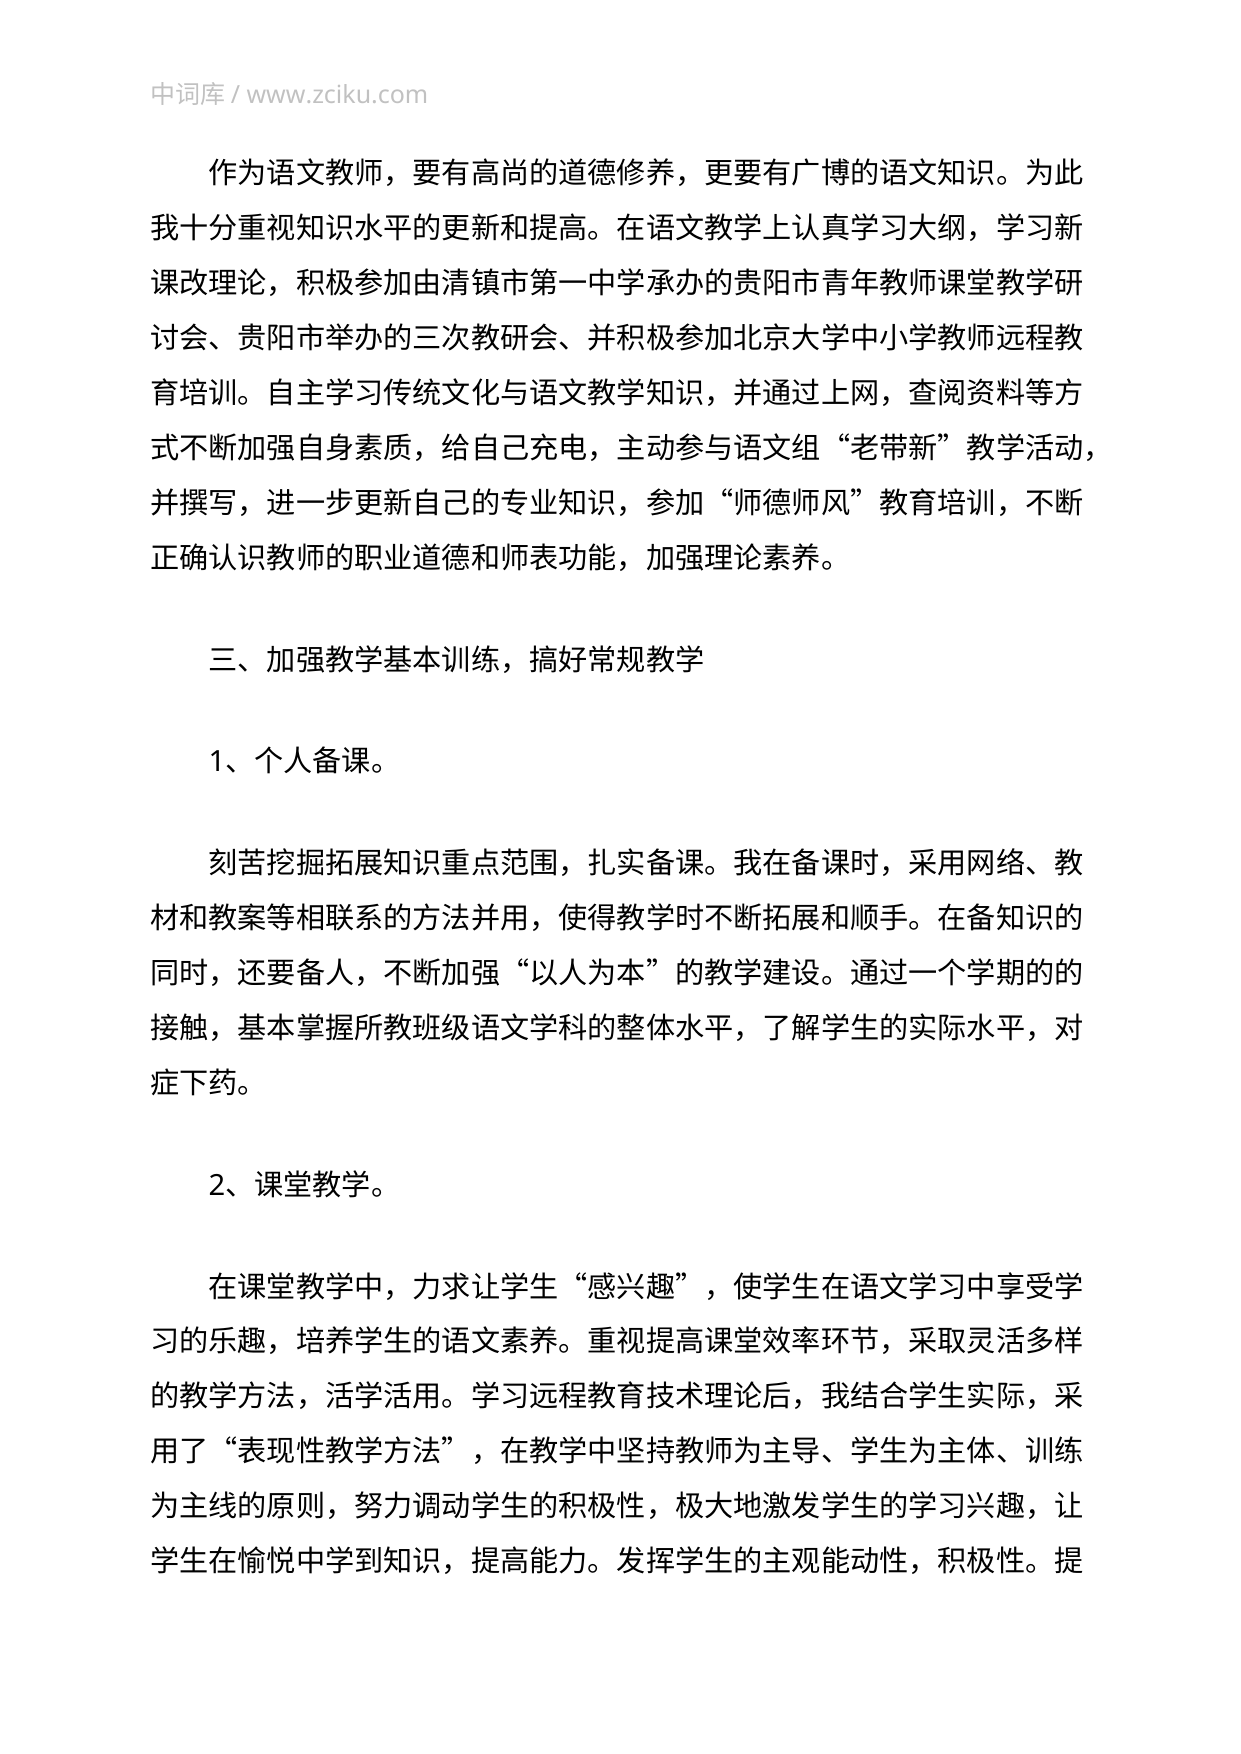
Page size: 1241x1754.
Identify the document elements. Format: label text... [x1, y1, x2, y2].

text 三、加强教学基本训练，搞好常规教学 [150, 636, 1090, 678]
text 1、个人备课。 [150, 738, 1090, 780]
text 2、课堂教学。 [150, 1161, 1090, 1203]
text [150, 1263, 1090, 1580]
text 刻苦挖掘拓展知识重点范围，扎实备课。我在备课时，采用网络、教材和教案等相联系的方法并用，使得教学时不断拓展和顺手。在备知识的同时，还要备人，不断加强“以人为本”的教学建设。通过一个学期的的接触，基本掌握所教班级语文学科的整体水平，了解学生的实际水平，对症下药。 [150, 840, 1090, 1102]
text 作为语文教师，要有高尚的道德修养，更要有广博的语文知识。为此我十分重视知识水平的更新和提高。在语文教学上认真学习大纲，学习新课改理论，积极参加由清镇市第一中学承办的贵阳市青年教师课堂教学研讨会、贵阳市举办的三次教研会、并积极参加北京大学中小学教师远程教育培训。自主学习传统文化与语文教学知识，并通过上网，查阅资料等方式不断加强自身素质，给自己充电，主动参与语文组“老带新”教学活动，并撰写，进一步更新自己的专业知识，参加“师德师风”教育培训，不断正确认识教师的职业道德和师表功能，加强理论素养。 [150, 150, 1090, 577]
